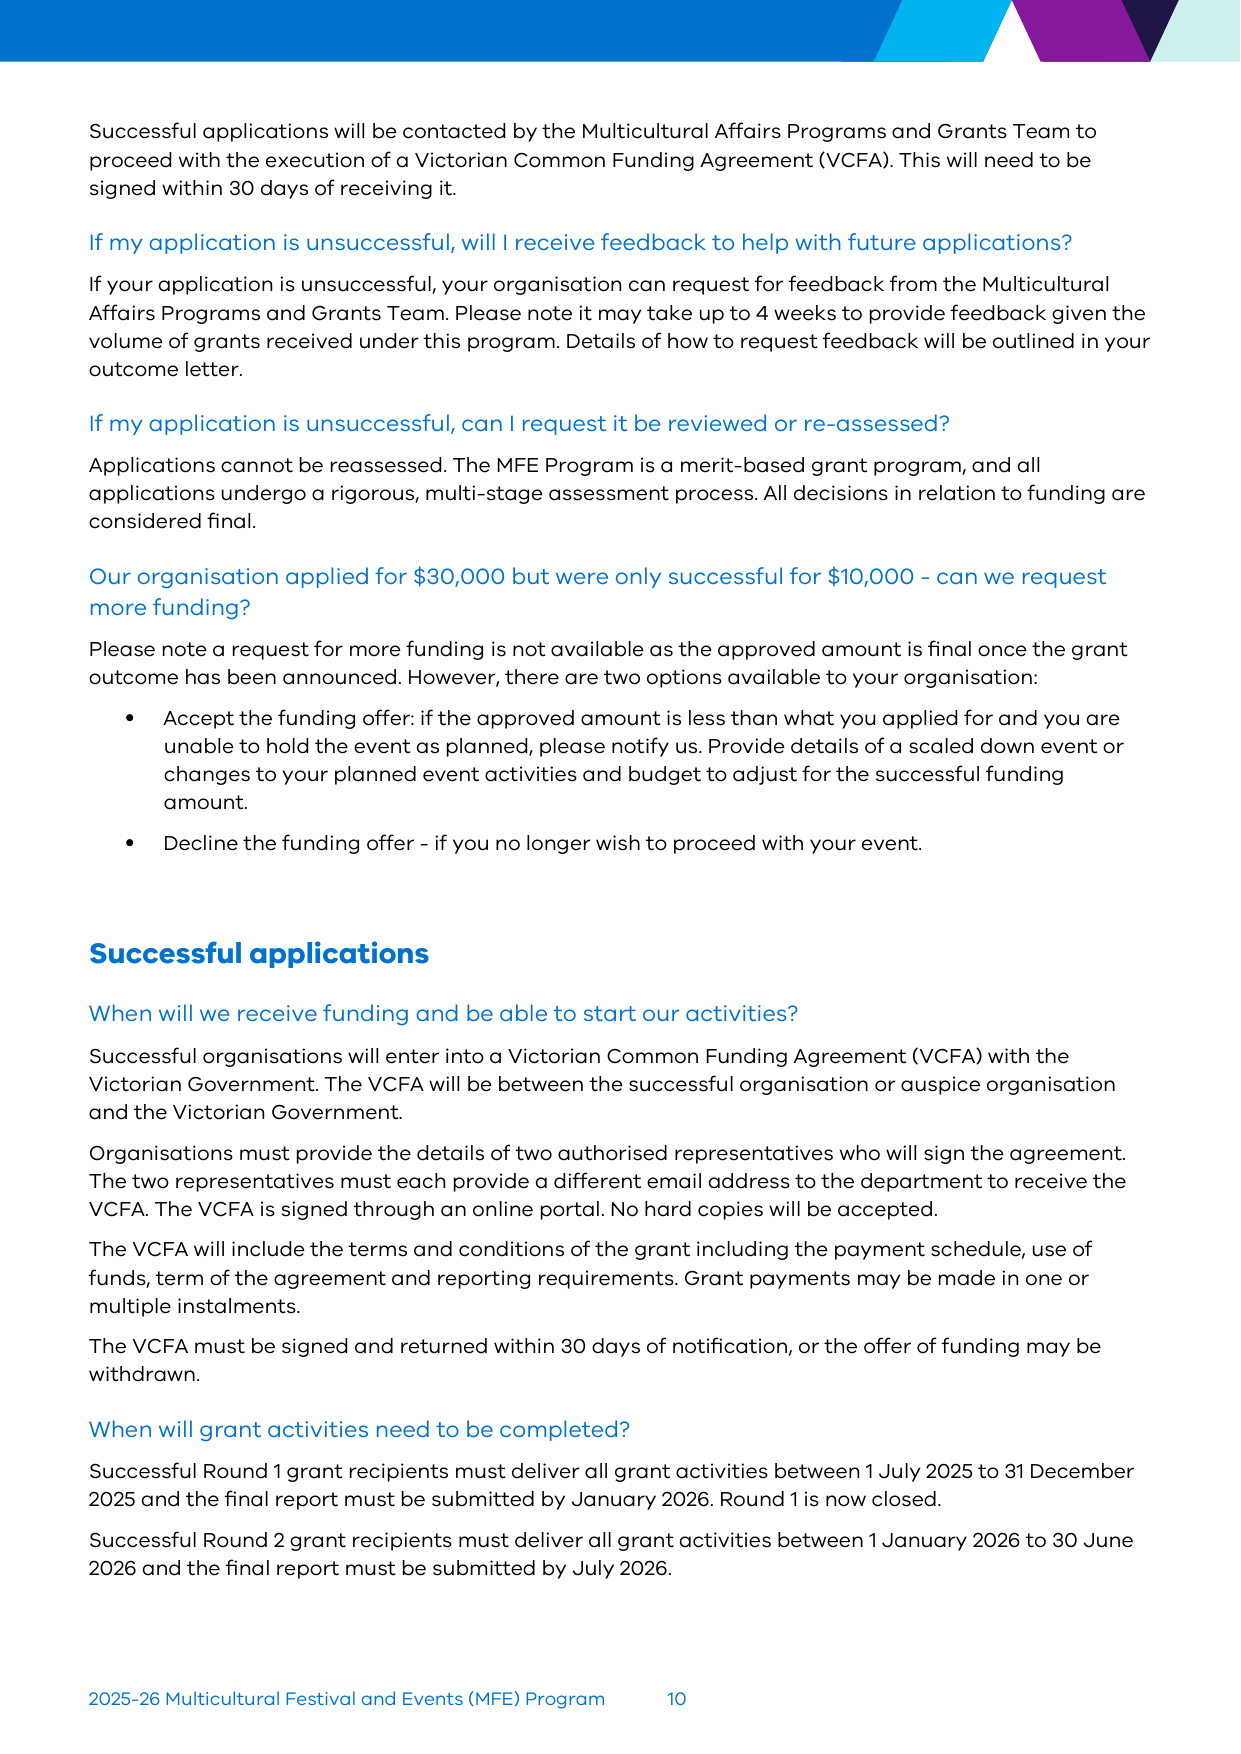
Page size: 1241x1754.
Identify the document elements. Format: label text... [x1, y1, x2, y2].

subtitle If my application is unsuccessful, will I receive feedback to help with future applications? [89, 227, 1152, 258]
text Please note a request for more funding is not available as the approved amount is final once the grant outcome has been announced. However, there are two options available to your organisation: [89, 636, 1152, 692]
text Applications cannot be reassessed. The MFE Program is a merit-based grant program, and all applications undergo a rigorous, multi-stage assessment process. All decisions in relation to funding are considered final. [89, 452, 1152, 536]
text If your application is unsuccessful, your organisation can request for feedback from the Multicultural Affairs Programs and Grants Team. Please note it may take up to 4 weeks to provide feedback given the volume of grants received under this program. Details of how to request feedback will be outlined in your outcome letter. [89, 271, 1152, 383]
text Successful applications will be contacted by the Multicultural Affairs Programs and Grants Team to proceed with the execution of a Victorian Common Funding Agreement (VCFA). This will need to be signed within 30 days of receiving it. [89, 118, 1152, 202]
subtitle When will grant activities need to be completed? [89, 1414, 1152, 1445]
text Organisations must provide the details of two authorised representatives who will sign the agreement. The two representatives must each provide a different email address to the department to receive the VCFA. The VCFA is signed through an online portal. No hard copies will be accepted. [89, 1139, 1152, 1223]
subtitle When will we receive funding and be able to start our activities? [89, 999, 1152, 1030]
text Successful Round 1 grant recipients must deliver all grant activities between 1 July 2025 to 31 December 2025 and the final report must be submitted by January 2026. Round 1 is now closed. [89, 1457, 1152, 1514]
text The VCFA must be signed and returned within 30 days of notification, or the offer of funding may be withdrawn. [89, 1333, 1152, 1389]
subtitle Our organisation applied for $30,000 but were only successful for $10,000 - can we request more funding? [89, 561, 1152, 623]
subtitle If my application is unsuccessful, can I request it be reviewed or re-assessed? [89, 408, 1152, 439]
subtitle Successful applications [89, 934, 1152, 974]
list Accept the funding offer: if the approved amount is less than what you applied for and you are unable to hold the event as planned, please notify us. Provide details of a scaled down event or changes to your planned event activities and budget to adjust for the successful funding amount. [126, 704, 1152, 817]
text Successful Round 2 grant recipients must deliver all grant activities between 1 January 2026 to 30 June 2026 and the final report must be submitted by July 2026. [89, 1526, 1152, 1582]
text Successful organisations will enter into a Victorian Common Funding Agreement (VCFA) with the Victorian Government. The VCFA will be between the successful organisation or auspice organisation and the Victorian Government. [89, 1042, 1152, 1127]
text The VCFA will include the terms and conditions of the grant including the payment schedule, use of funds, term of the agreement and reporting requirements. Grant payments may be made in one or multiple instalments. [89, 1236, 1152, 1320]
list Decline the funding offer - if you no longer wish to proceed with your event. [126, 829, 1152, 857]
